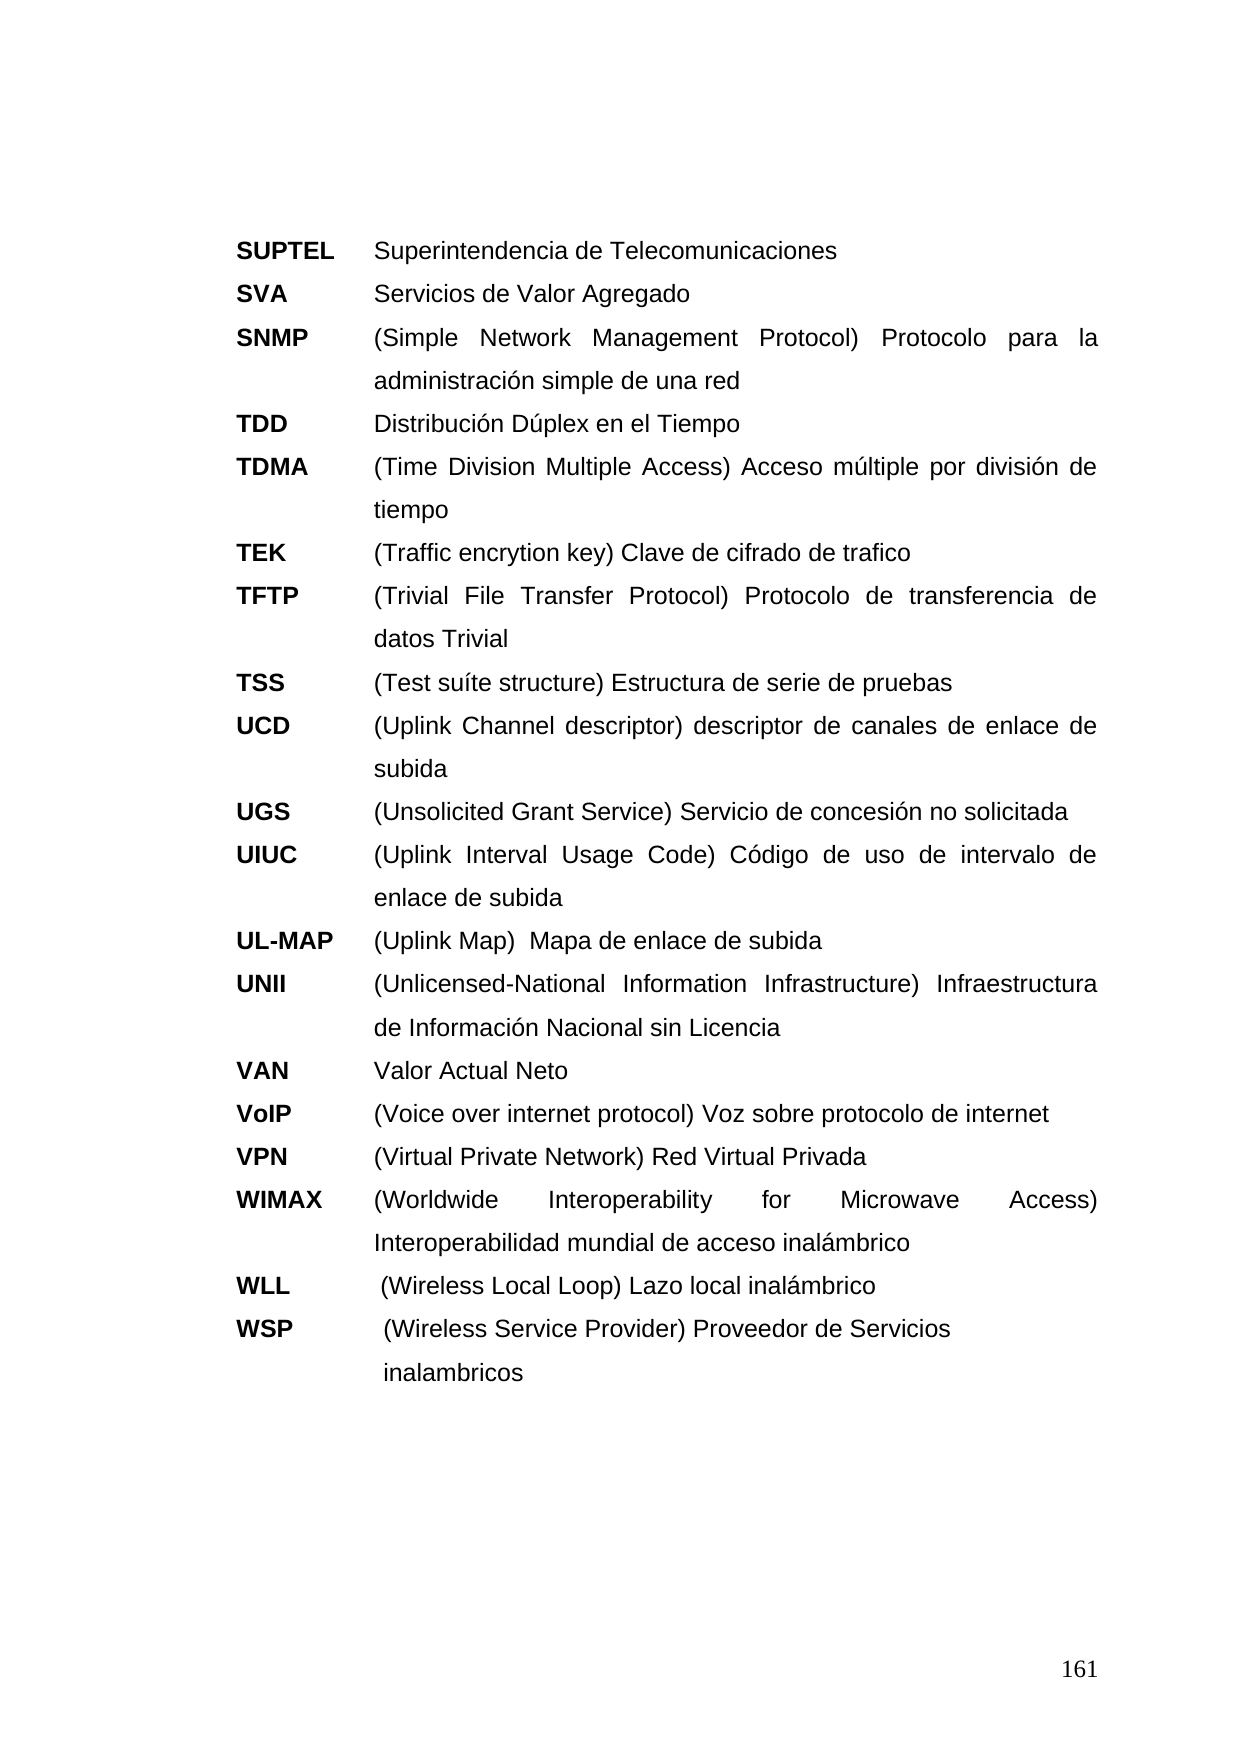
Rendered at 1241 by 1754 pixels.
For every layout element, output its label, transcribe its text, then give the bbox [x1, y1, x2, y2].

text UGS (Unsolicited Grant Service) Servicio de concesión no solicitada [236, 797, 1098, 826]
text VoIP (Voice over internet protocol) Voz sobre protocolo de internet [236, 1099, 1098, 1127]
text UL-MAP (Uplink Map) Mapa de enlace de subida [236, 926, 1098, 955]
text TSS (Test suíte structure) Estructura de serie de pruebas [236, 667, 1098, 696]
text UCD (Uplink Channel descriptor) descriptor de canales de enlace de subida [236, 711, 1098, 782]
text WSP (Wireless Service Provider) Proveedor de Servicios inalambricos [236, 1314, 1098, 1386]
text VPN (Virtual Private Network) Red Virtual Privada [236, 1142, 1098, 1171]
text TDD Distribución Dúplex en el Tiempo [236, 409, 1098, 437]
text SVA Servicios de Valor Agregado [236, 279, 1098, 308]
text TEK (Traffic encrytion key) Clave de cifrado de trafico [236, 538, 1098, 567]
text WIMAX (Worldwide Interoperability for Microwave Access) Interoperabilidad mundial de acceso inalámbrico [236, 1185, 1098, 1257]
text UNII (Unlicensed-National Information Infrastructure) Infraestructura de Información Nacional sin Licencia [236, 969, 1098, 1041]
text SUPTEL Superintendencia de Telecomunicaciones [236, 236, 1098, 265]
text TFTP (Trivial File Transfer Protocol) Protocolo de transferencia de datos Trivial [236, 581, 1098, 653]
text WLL (Wireless Local Loop) Lazo local inalámbrico [236, 1271, 1098, 1300]
text VAN Valor Actual Neto [236, 1056, 1098, 1084]
text UIUC (Uplink Interval Usage Code) Código de uso de intervalo de enlace de subida [236, 840, 1098, 912]
text SNMP (Simple Network Management Protocol) Protocolo para la administración simple de una red [236, 322, 1098, 394]
text TDMA (Time Division Multiple Access) Acceso múltiple por división de tiempo [236, 452, 1098, 524]
